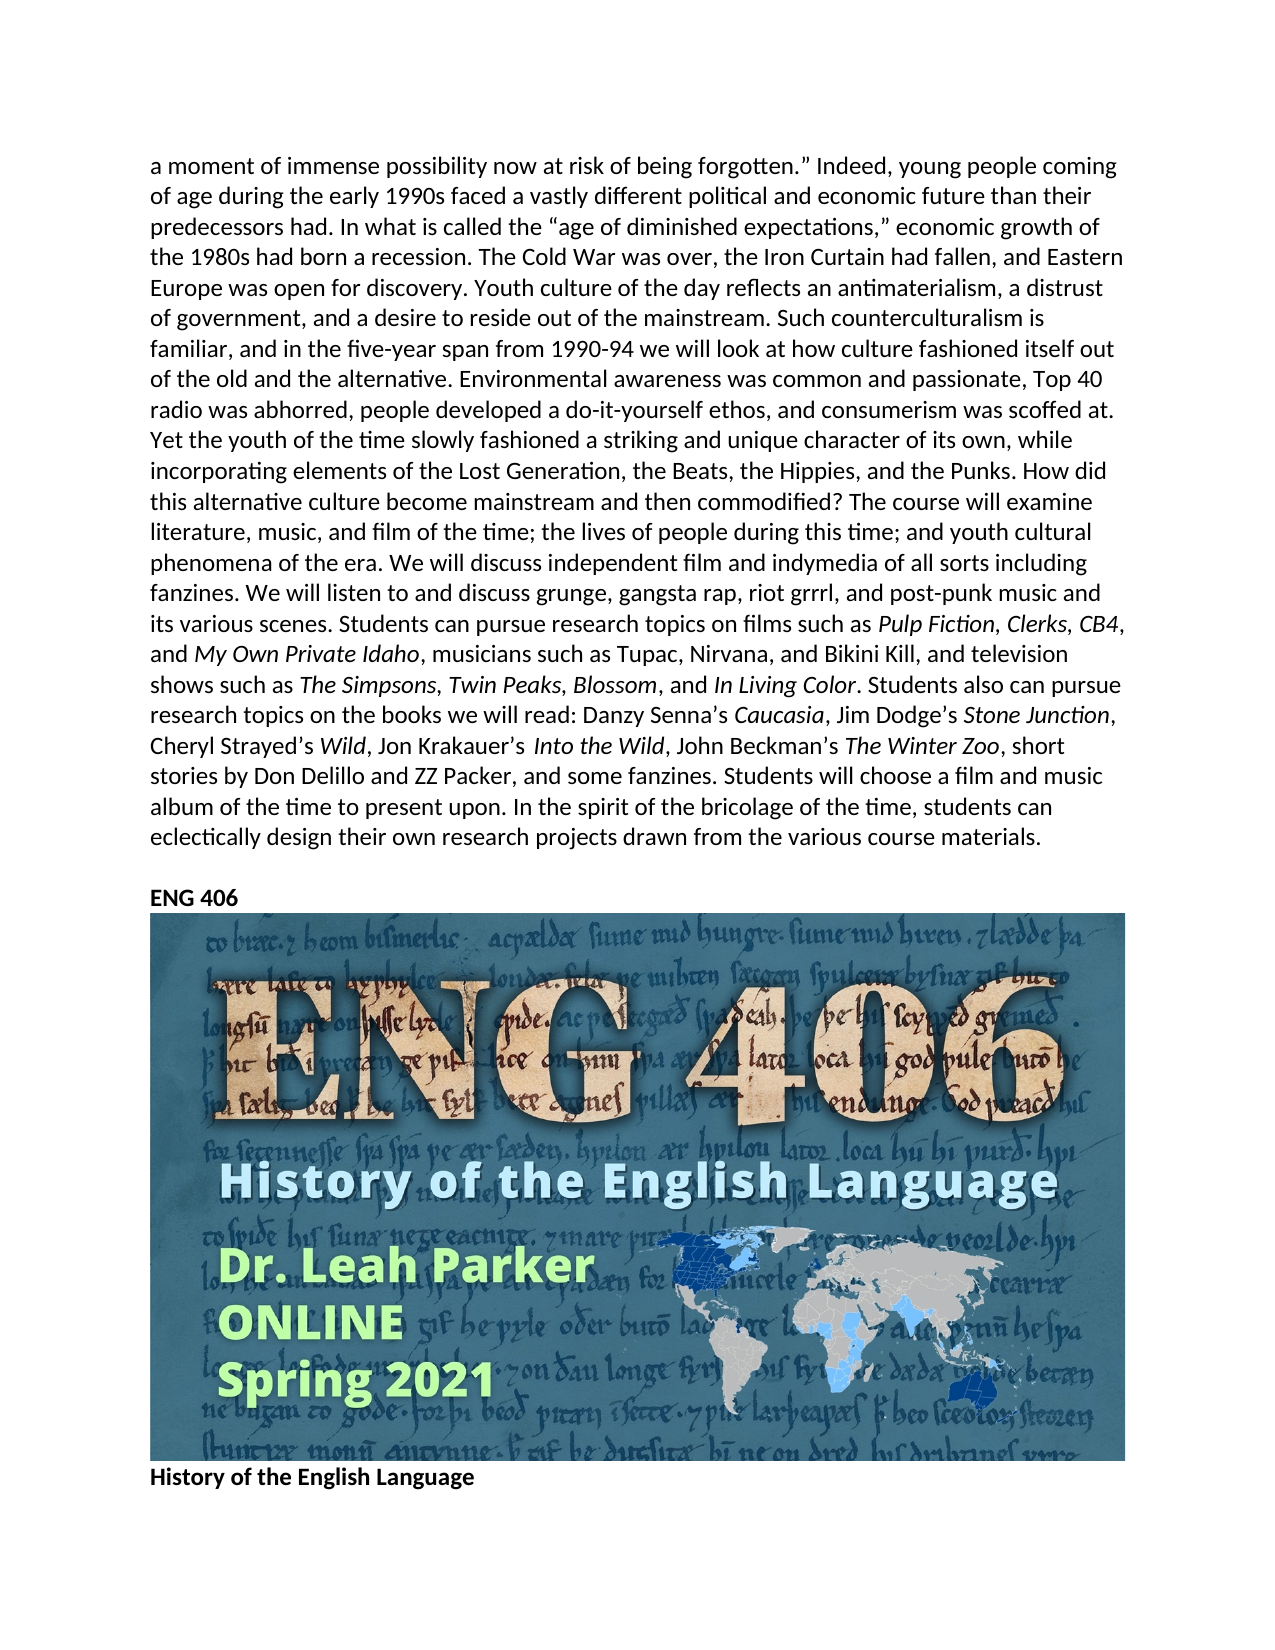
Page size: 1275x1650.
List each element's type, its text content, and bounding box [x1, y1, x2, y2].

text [150, 150, 1125, 852]
text History of the English Language [150, 1461, 1125, 1492]
picture [150, 913, 1125, 1461]
text ENG 406 [150, 882, 1125, 913]
